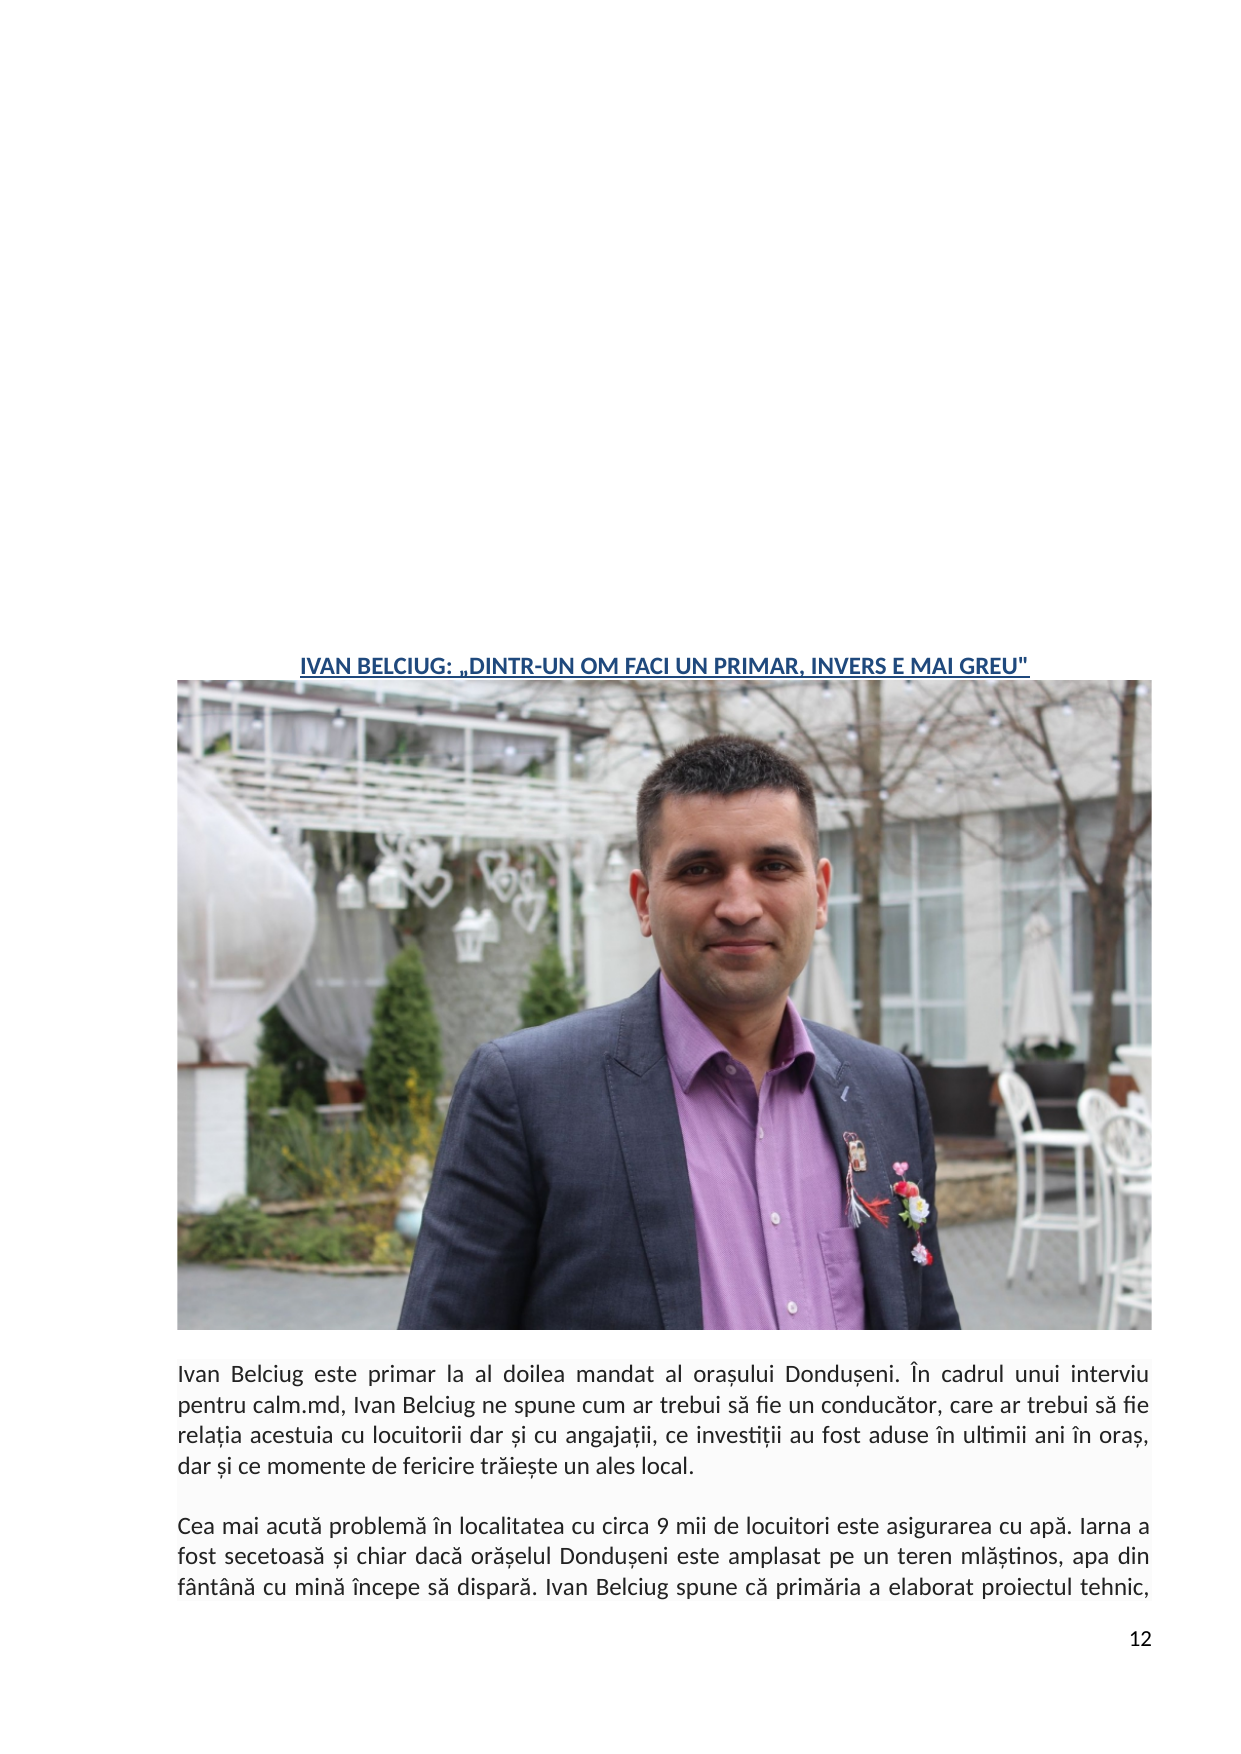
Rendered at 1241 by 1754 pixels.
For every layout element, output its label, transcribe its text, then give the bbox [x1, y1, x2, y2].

subtitle IVAN BELCIUG: „DINTR-UN OM FACI UN PRIMAR, INVERS E MAI GREU" [177, 643, 1152, 680]
text Ivan Belciug este primar la al doilea mandat al orașului Dondușeni. În cadrul unui interviu pentru calm.md, Ivan Belciug ne spune cum ar trebui să fie un conducător, care ar trebui să fie relația acestuia cu locuitorii dar și cu angajații, ce investiții au fost aduse în ultimii ani în oraș, dar și ce momente de fericire trăiește un ales local. [177, 1359, 1152, 1481]
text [177, 1510, 1152, 1601]
picture [177, 680, 1152, 1330]
